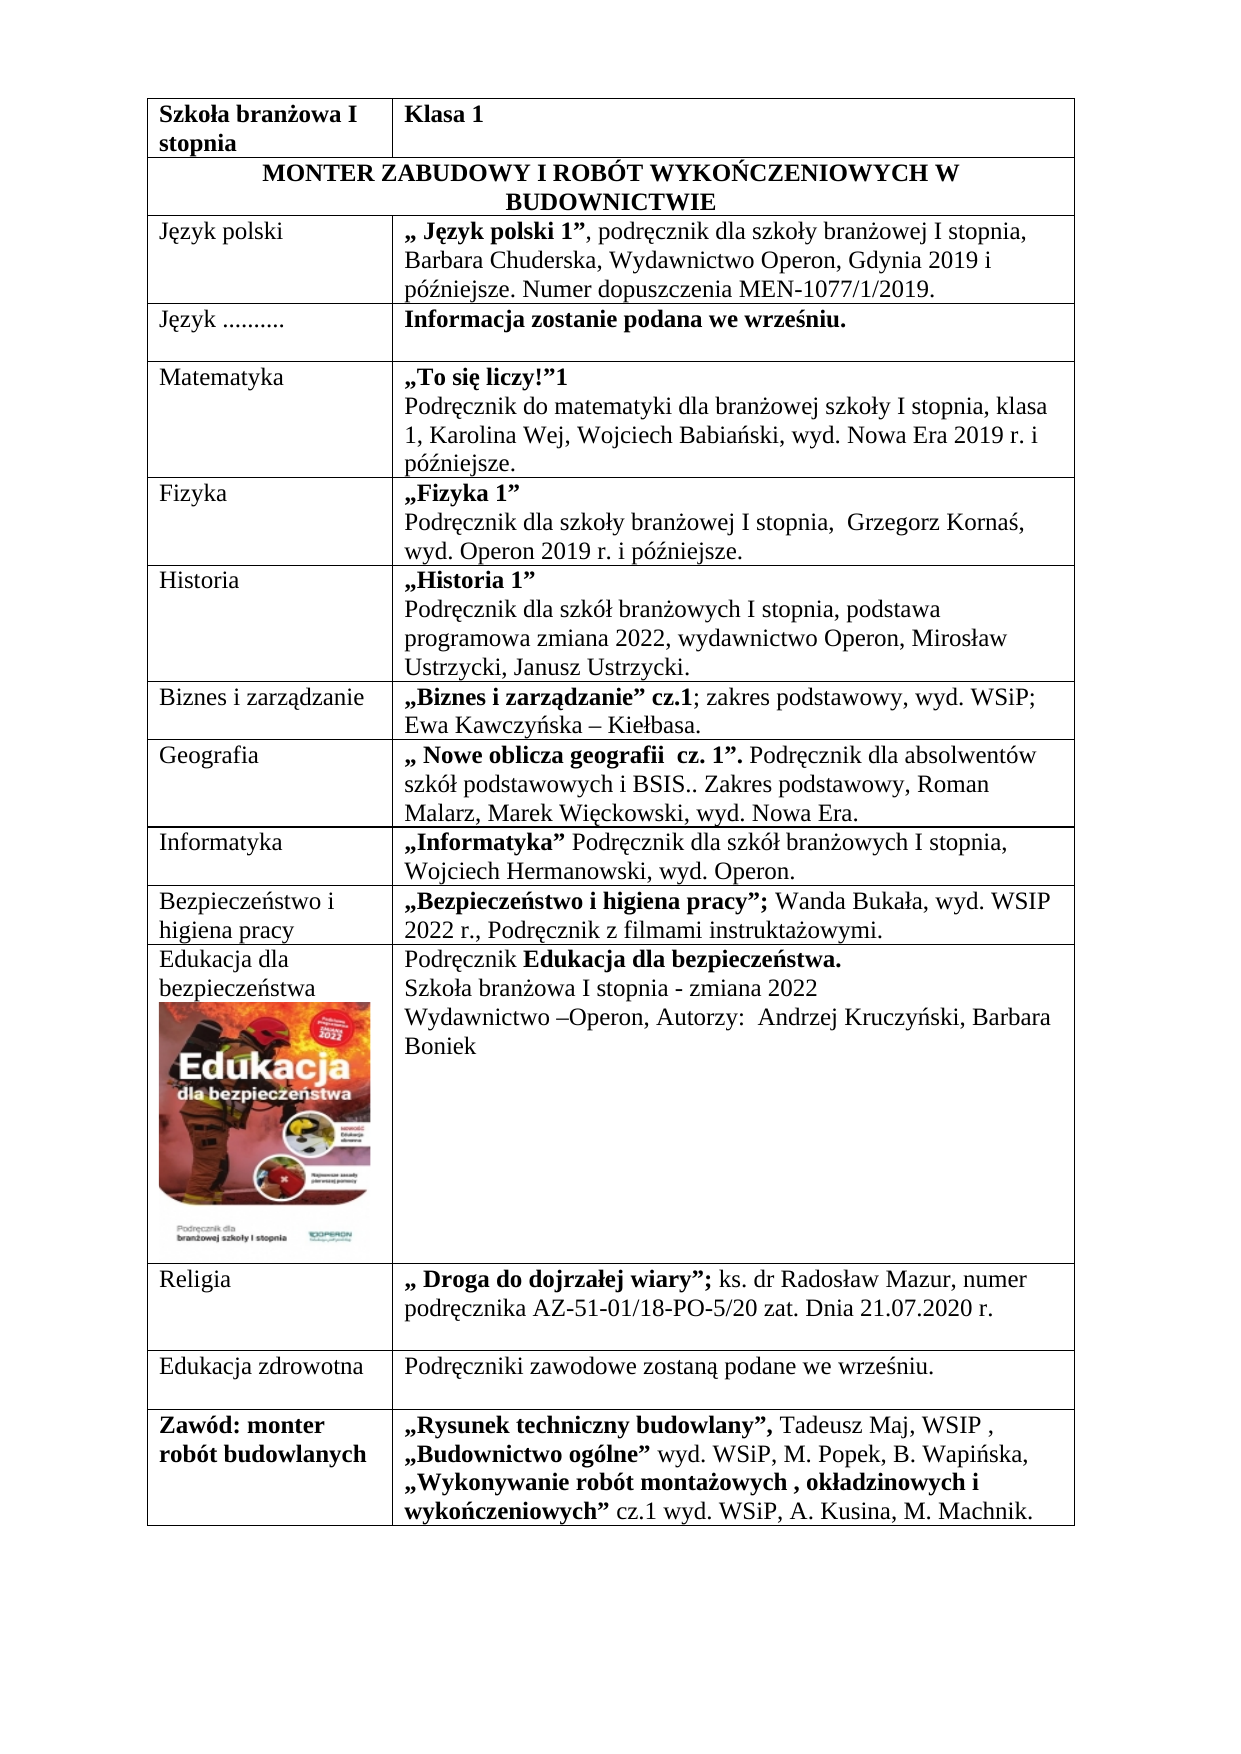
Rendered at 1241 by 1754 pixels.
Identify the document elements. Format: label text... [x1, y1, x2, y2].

table_cell Fizyka [148, 478, 392, 564]
table_cell „ Nowe oblicza geografii cz. 1”. Podręcznik dla absolwentów szkół podstawowych i BSIS.. Zakres podstawowy, Roman Malarz, Marek Więckowski, wyd. Nowa Era. [393, 740, 1074, 826]
table_cell „Bezpieczeństwo i higiena pracy”; Wanda Bukała, wyd. WSIP 2022 r., Podręcznik z filmami instruktażowymi. [393, 886, 1074, 943]
table_cell Informatyka [148, 828, 392, 885]
table_header Klasa 1 [393, 99, 1074, 157]
table_cell MONTER ZABUDOWY I ROBÓT WYKOŃCZENIOWYCH W BUDOWNICTWIE [148, 158, 1074, 215]
table_cell „Historia 1” Podręcznik dla szkół branżowych I stopnia, podstawa programowa zmiana 2022, wydawnictwo Operon, Mirosław Ustrzycki, Janusz Ustrzycki. [393, 566, 1074, 681]
table_cell Historia [148, 566, 392, 681]
table_cell „Fizyka 1” Podręcznik dla szkoły branżowej I stopnia, Grzegorz Kornaś, wyd. Operon 2019 r. i późniejsze. [393, 478, 1074, 564]
table_cell „Biznes i zarządzanie” cz.1; zakres podstawowy, wyd. WSiP; Ewa Kawczyńska – Kiełbasa. [393, 682, 1074, 739]
table_header Szkoła branżowa I stopnia [148, 99, 392, 157]
table_cell Bezpieczeństwo i higiena pracy [148, 886, 392, 943]
table_cell Język .......... [148, 304, 392, 361]
table_cell Religia [148, 1264, 392, 1350]
table_cell Podręczniki zawodowe zostaną podane we wrześniu. [393, 1351, 1074, 1409]
table_cell „ Język polski 1”, podręcznik dla szkoły branżowej I stopnia, Barbara Chuderska, Wydawnictwo Operon, Gdynia 2019 i późniejsze. Numer dopuszczenia MEN-1077/1/2019. [393, 216, 1074, 303]
table_cell Matematyka [148, 362, 392, 477]
picture [158, 1002, 371, 1263]
table_cell „Rysunek techniczny budowlany”, Tadeusz Maj, WSIP , „Budownictwo ogólne” wyd. WSiP, M. Popek, B. Wapińska, „Wykonywanie robót montażowych , okładzinowych i wykończeniowych” cz.1 wyd. WSiP, A. Kusina, M. Machnik. [393, 1410, 1074, 1525]
table_cell Zawód: monter robót budowlanych [148, 1410, 392, 1525]
table_cell Edukacja dla bezpieczeństwa [148, 945, 392, 1263]
table_cell „To się liczy!”1 Podręcznik do matematyki dla branżowej szkoły I stopnia, klasa 1, Karolina Wej, Wojciech Babiański, wyd. Nowa Era 2019 r. i późniejsze. [393, 362, 1074, 477]
table_cell „Informatyka” Podręcznik dla szkół branżowych I stopnia, Wojciech Hermanowski, wyd. Operon. [393, 828, 1074, 885]
table_cell Geografia [148, 740, 392, 826]
table_cell Informacja zostanie podana we wrześniu. [393, 304, 1074, 361]
table_cell „ Droga do dojrzałej wiary”; ks. dr Radosław Mazur, numer podręcznika AZ-51-01/18-PO-5/20 zat. Dnia 21.07.2020 r. [393, 1264, 1074, 1350]
table_cell Biznes i zarządzanie [148, 682, 392, 739]
table_cell Edukacja zdrowotna [148, 1351, 392, 1409]
table_cell Podręcznik Edukacja dla bezpieczeństwa. Szkoła branżowa I stopnia - zmiana 2022 Wydawnictwo –Operon, Autorzy: Andrzej Kruczyński, Barbara Boniek [393, 945, 1074, 1263]
table_cell Język polski [148, 216, 392, 303]
